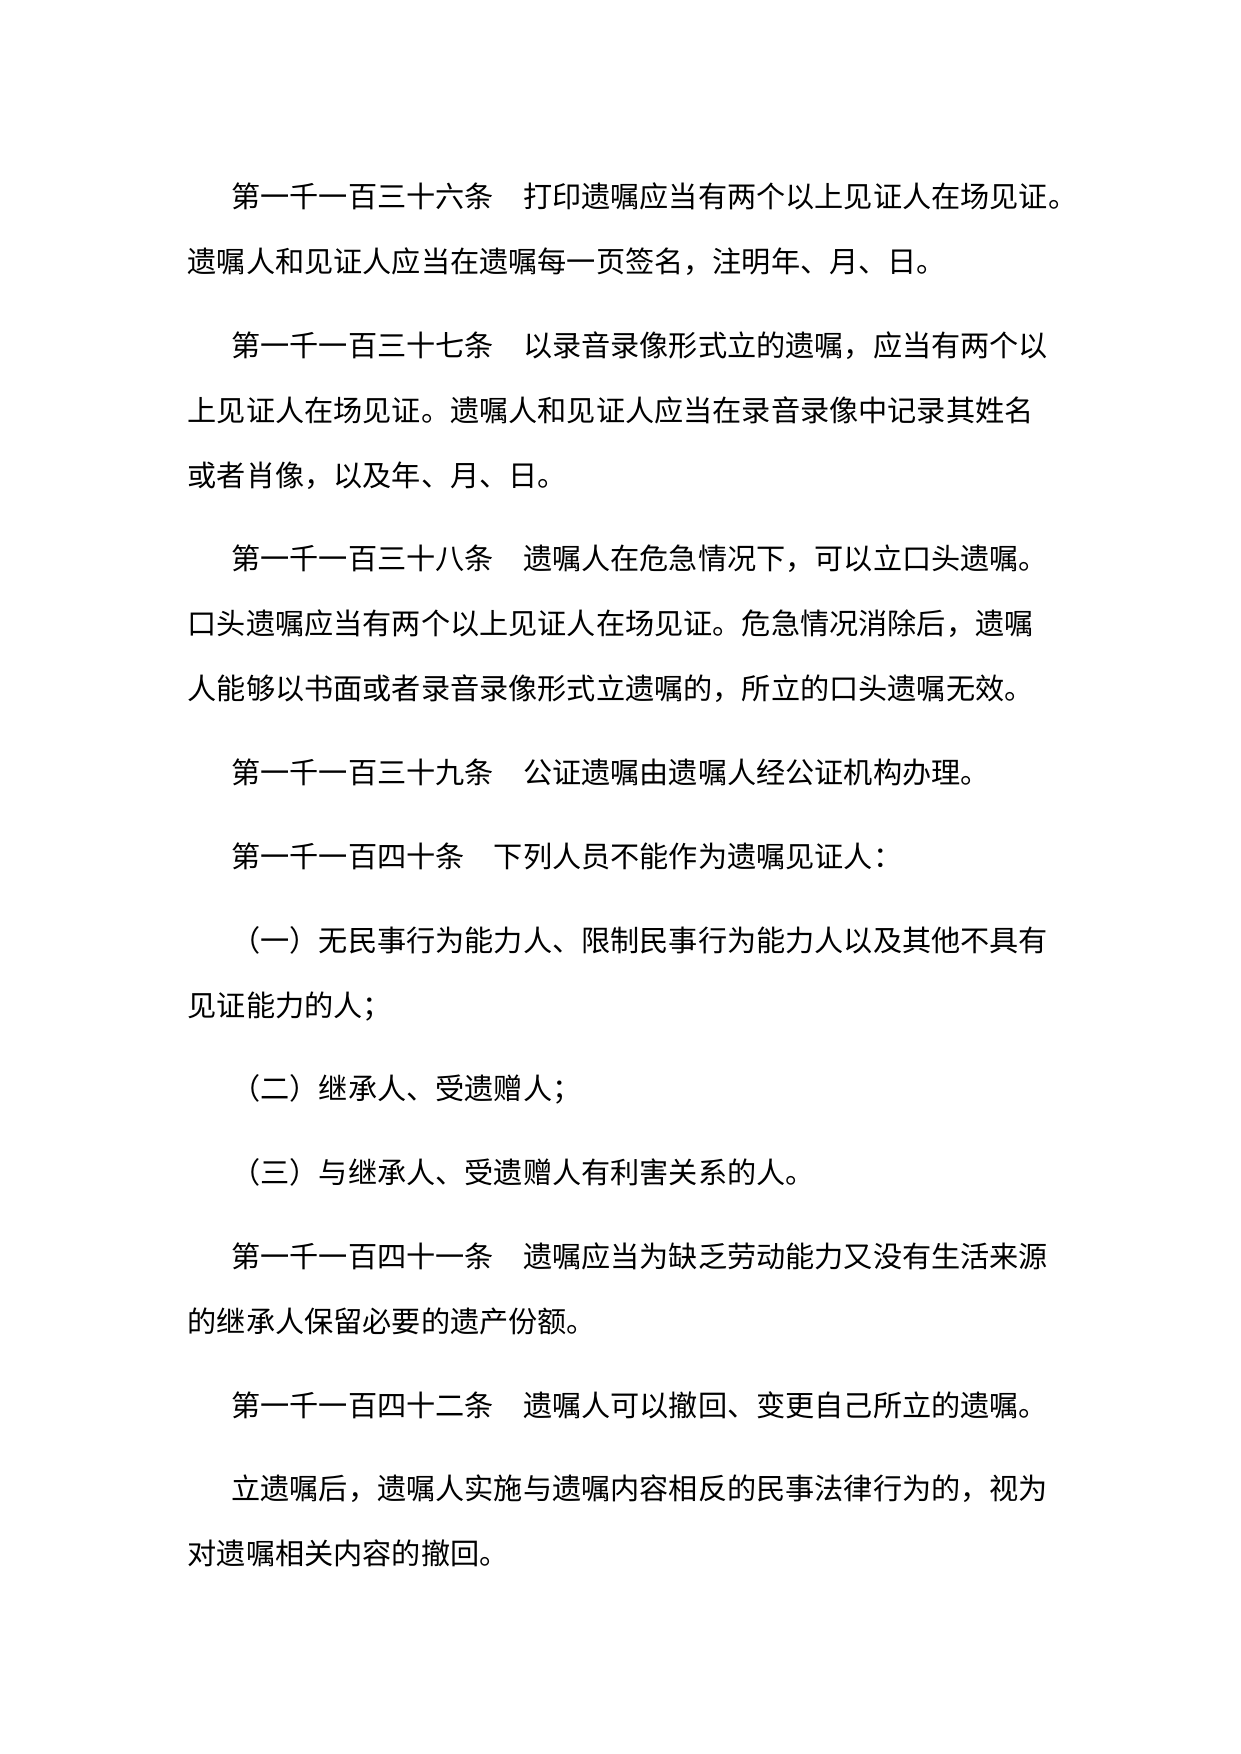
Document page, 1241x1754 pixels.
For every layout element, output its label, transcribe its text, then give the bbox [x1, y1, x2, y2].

text 第一千一百三十六条 打印遗嘱应当有两个以上见证人在场见证。遗嘱人和见证人应当在遗嘱每一页签名，注明年、月、日。 [187, 162, 1053, 292]
text （一）无民事行为能力人、限制民事行为能力人以及其他不具有见证能力的人； [187, 906, 1053, 1036]
text 第一千一百三十七条 以录音录像形式立的遗嘱，应当有两个以上见证人在场见证。遗嘱人和见证人应当在录音录像中记录其姓名或者肖像，以及年、月、日。 [187, 311, 1053, 506]
text 第一千一百三十九条 公证遗嘱由遗嘱人经公证机构办理。 [187, 738, 1053, 803]
text 立遗嘱后，遗嘱人实施与遗嘱内容相反的民事法律行为的，视为对遗嘱相关内容的撤回。 [187, 1454, 1053, 1584]
text 第一千一百四十二条 遗嘱人可以撤回、变更自己所立的遗嘱。 [187, 1371, 1053, 1436]
text 第一千一百四十一条 遗嘱应当为缺乏劳动能力又没有生活来源的继承人保留必要的遗产份额。 [187, 1222, 1053, 1352]
text 第一千一百四十条 下列人员不能作为遗嘱见证人： [187, 822, 1053, 887]
text （三）与继承人、受遗赠人有利害关系的人。 [187, 1138, 1053, 1203]
text 第一千一百三十八条 遗嘱人在危急情况下，可以立口头遗嘱。口头遗嘱应当有两个以上见证人在场见证。危急情况消除后，遗嘱人能够以书面或者录音录像形式立遗嘱的，所立的口头遗嘱无效。 [187, 524, 1053, 719]
text （二）继承人、受遗赠人； [187, 1054, 1053, 1119]
